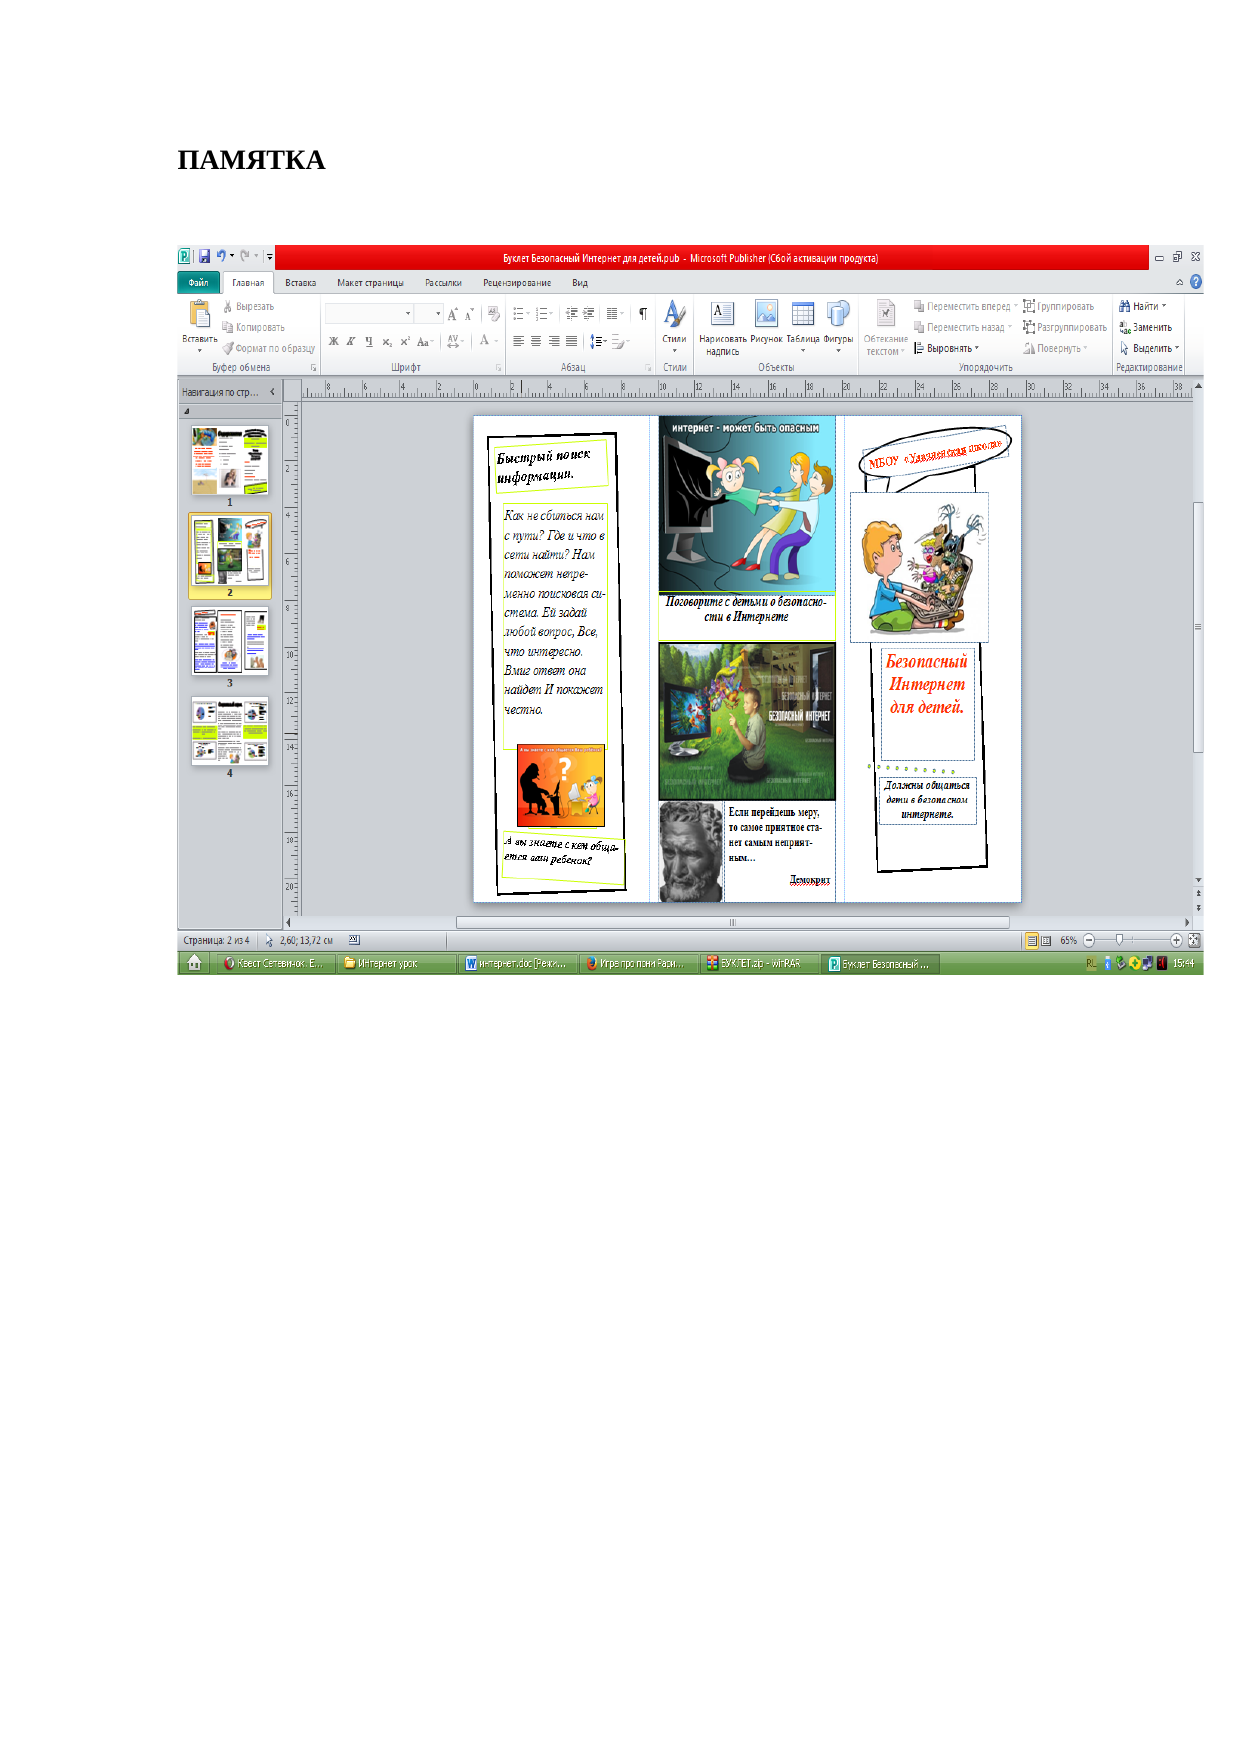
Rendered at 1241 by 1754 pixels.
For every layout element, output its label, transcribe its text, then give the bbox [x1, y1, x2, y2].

picture [177, 245, 1204, 975]
text ПАМЯТКА [177, 118, 1152, 230]
